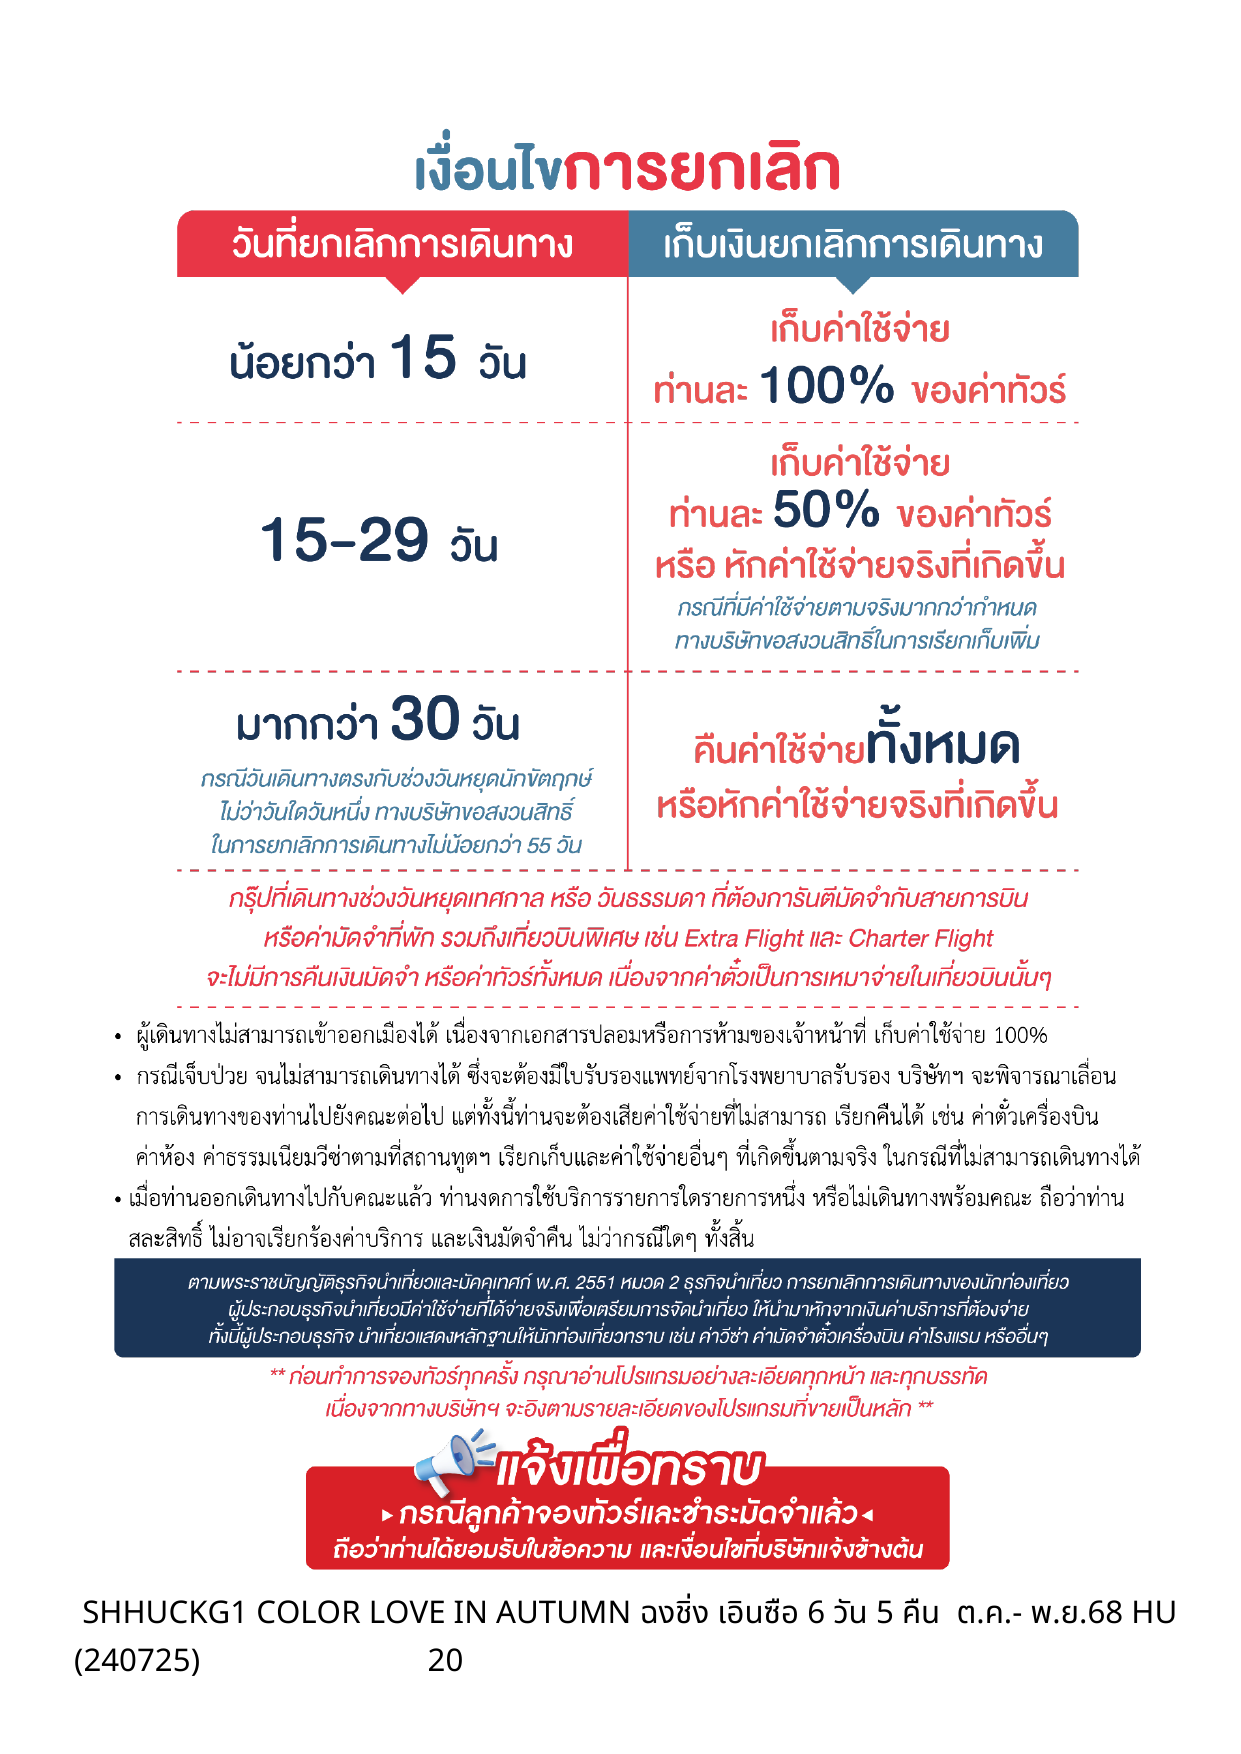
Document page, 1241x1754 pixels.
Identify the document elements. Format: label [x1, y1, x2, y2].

picture [114, 118, 1141, 1572]
